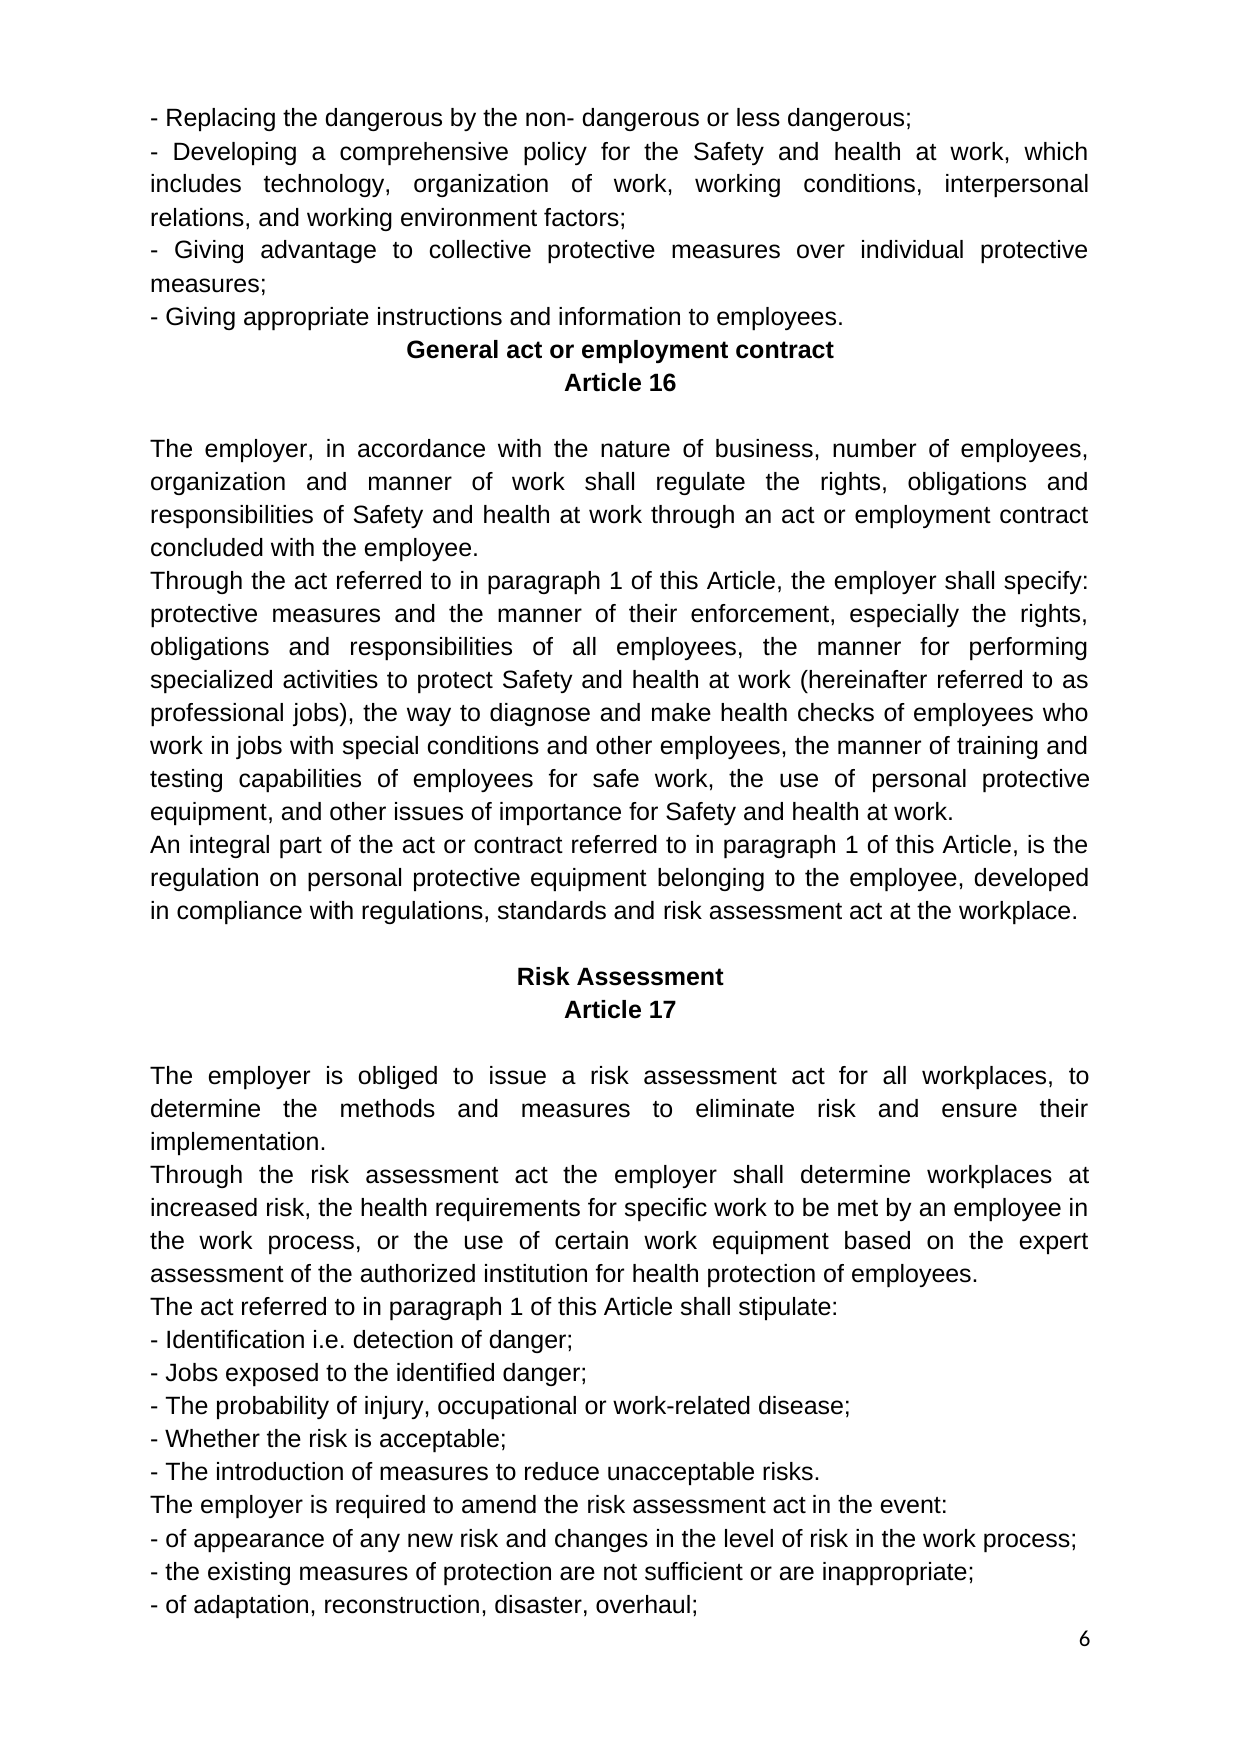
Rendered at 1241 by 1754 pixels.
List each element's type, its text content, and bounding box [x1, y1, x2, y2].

text - Giving appropriate instructions and information to employees. [150, 302, 1090, 330]
text - The introduction of measures to reduce unacceptable risks. [150, 1457, 1090, 1486]
text Article 17 [150, 995, 1090, 1024]
text The employer, in accordance with the nature of business, number of employees, organization and manner of work shall regulate the rights, obligations and responsibilities of Safety and health at work through an act or employment contract concluded with the employee. [150, 401, 1090, 561]
text An integral part of the act or contract referred to in paragraph 1 of this Article, is the regulation on personal protective equipment belonging to the employee, developed in compliance with regulations, standards and risk assessment act at the workplace. [150, 830, 1090, 925]
text The act referred to in paragraph 1 of this Article shall stipulate: [150, 1292, 1090, 1321]
text - Replacing the dangerous by the non- dangerous or less dangerous; [150, 103, 1090, 132]
text - Developing a comprehensive policy for the Safety and health at work, which includes technology, organization of work, working conditions, interpersonal relations, and working environment factors; [150, 136, 1090, 231]
text Through the act referred to in paragraph 1 of this Article, the employer shall specify: protective measures and the manner of their enforcement, especially the rights, obligations and responsibilities of all employees, the manner for performing specialized activities to protect Safety and health at work (hereinafter referred to as professional jobs), the way to diagnose and make health checks of employees who work in jobs with special conditions and other employees, the manner of training and testing capabilities of employees for safe work, the use of personal protective equipment, and other issues of importance for Safety and health at work. [150, 566, 1090, 826]
text General act or employment contract [150, 334, 1090, 363]
text - Whether the risk is acceptable; [150, 1424, 1090, 1453]
text The employer is required to amend the risk assessment act in the event: [150, 1490, 1090, 1519]
text - Giving advantage to collective protective measures over individual protective measures; [150, 236, 1090, 297]
text Risk Assessment [150, 962, 1090, 991]
text - of adaptation, reconstruction, disaster, overhaul; [150, 1589, 1090, 1618]
text Through the risk assessment act the employer shall determine workplaces at increased risk, the health requirements for specific work to be met by an employee in the work process, or the use of certain work equipment based on the expert assessment of the authorized institution for health protection of employees. [150, 1160, 1090, 1288]
text Article 16 [150, 368, 1090, 396]
text - Identification i.e. detection of danger; [150, 1325, 1090, 1354]
text The employer is obliged to issue a risk assessment act for all workplaces, to determine the methods and measures to eliminate risk and ensure their implementation. [150, 1061, 1090, 1156]
text - of appearance of any new risk and changes in the level of risk in the work process; [150, 1523, 1090, 1552]
text - the existing measures of protection are not sufficient or are inappropriate; [150, 1557, 1090, 1585]
text - Jobs exposed to the identified danger; [150, 1358, 1090, 1387]
text - The probability of injury, occupational or work-related disease; [150, 1391, 1090, 1420]
